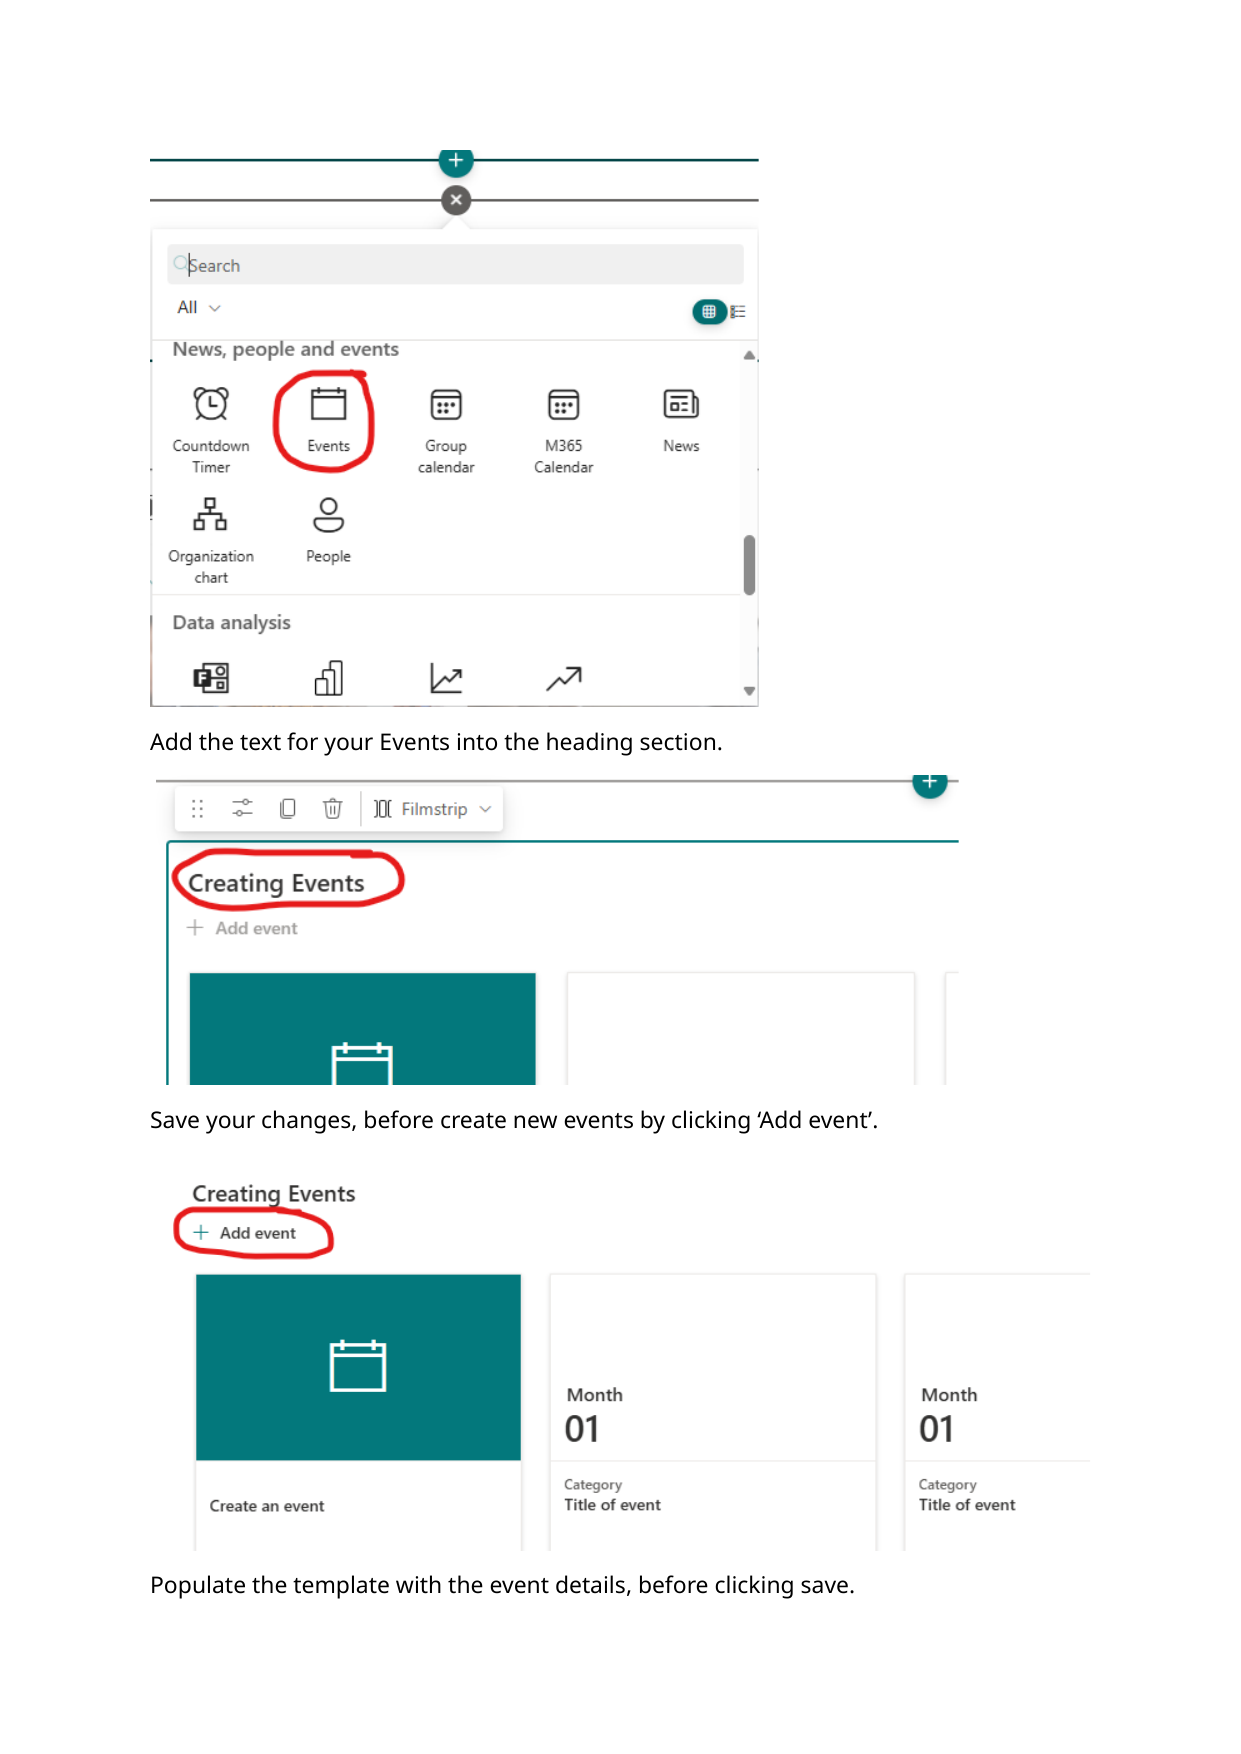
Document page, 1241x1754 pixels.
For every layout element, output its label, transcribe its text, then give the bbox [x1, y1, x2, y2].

text Add the text for your Events into the heading section. [150, 725, 1090, 757]
text Save your changes, before create new events by clicking ‘Add event’. [150, 1104, 1090, 1135]
picture [150, 1154, 1091, 1551]
picture [156, 775, 959, 1085]
picture [150, 150, 759, 707]
text Populate the template with the event details, before clicking save. [150, 1569, 1090, 1601]
